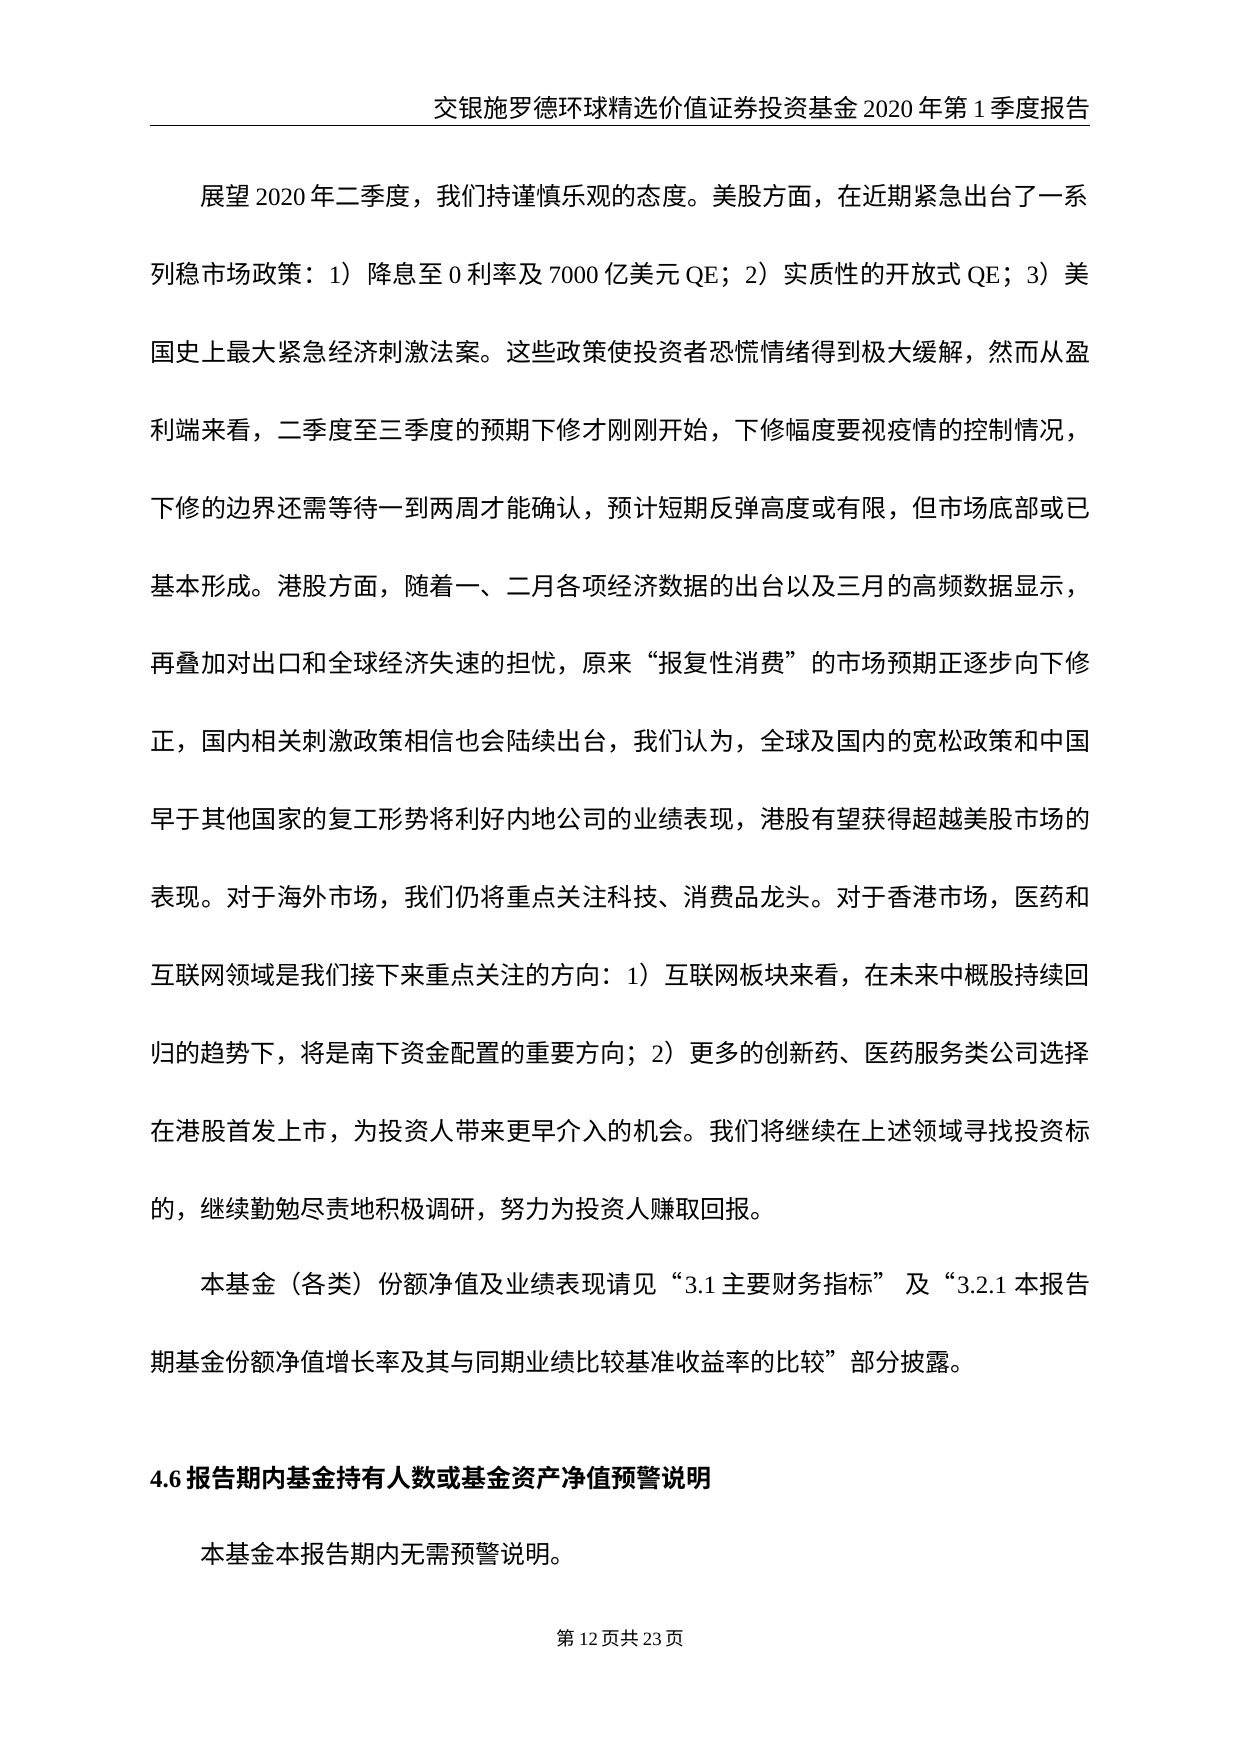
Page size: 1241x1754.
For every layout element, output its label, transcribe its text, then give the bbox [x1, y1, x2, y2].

text 展望2020年二季度，我们持谨慎乐观的态度。美股方面，在近期紧急出台了一系列稳市场政策：1）降息至0利率及7000亿美元QE；2）实质性的开放式QE；3）美国史上最大紧急经济刺激法案。这些政策使投资者恐慌情绪得到极大缓解，然而从盈利端来看，二季度至三季度的预期下修才刚刚开始，下修幅度要视疫情的控制情况，下修的边界还需等待一到两周才能确认，预计短期反弹高度或有限，但市场底部或已基本形成。港股方面，随着一、二月各项经济数据的出台以及三月的高频数据显示，再叠加对出口和全球经济失速的担忧，原来“报复性消费”的市场预期正逐步向下修正，国内相关刺激政策相信也会陆续出台，我们认为，全球及国内的宽松政策和中国早于其他国家的复工形势将利好内地公司的业绩表现，港股有望获得超越美股市场的表现。对于海外市场，我们仍将重点关注科技、消费品龙头。对于香港市场，医药和互联网领域是我们接下来重点关注的方向：1）互联网板块来看，在未来中概股持续回归的趋势下，将是南下资金配置的重要方向；2）更多的创新药、医药服务类公司选择在港股首发上市，为投资人带来更早介入的机会。我们将继续在上述领域寻找投资标的，继续勤勉尽责地积极调研，努力为投资人赚取回报。 [150, 162, 1090, 1240]
text 本基金本报告期内无需预警说明。 [150, 1520, 1090, 1585]
text 4.6报告期内基金持有人数或基金资产净值预警说明 [150, 1444, 1090, 1509]
text 本基金（各类）份额净值及业绩表现请见“3.1主要财务指标” 及“3.2.1 本报告期基金份额净值增长率及其与同期业绩比较基准收益率的比较”部分披露。 [150, 1250, 1090, 1393]
